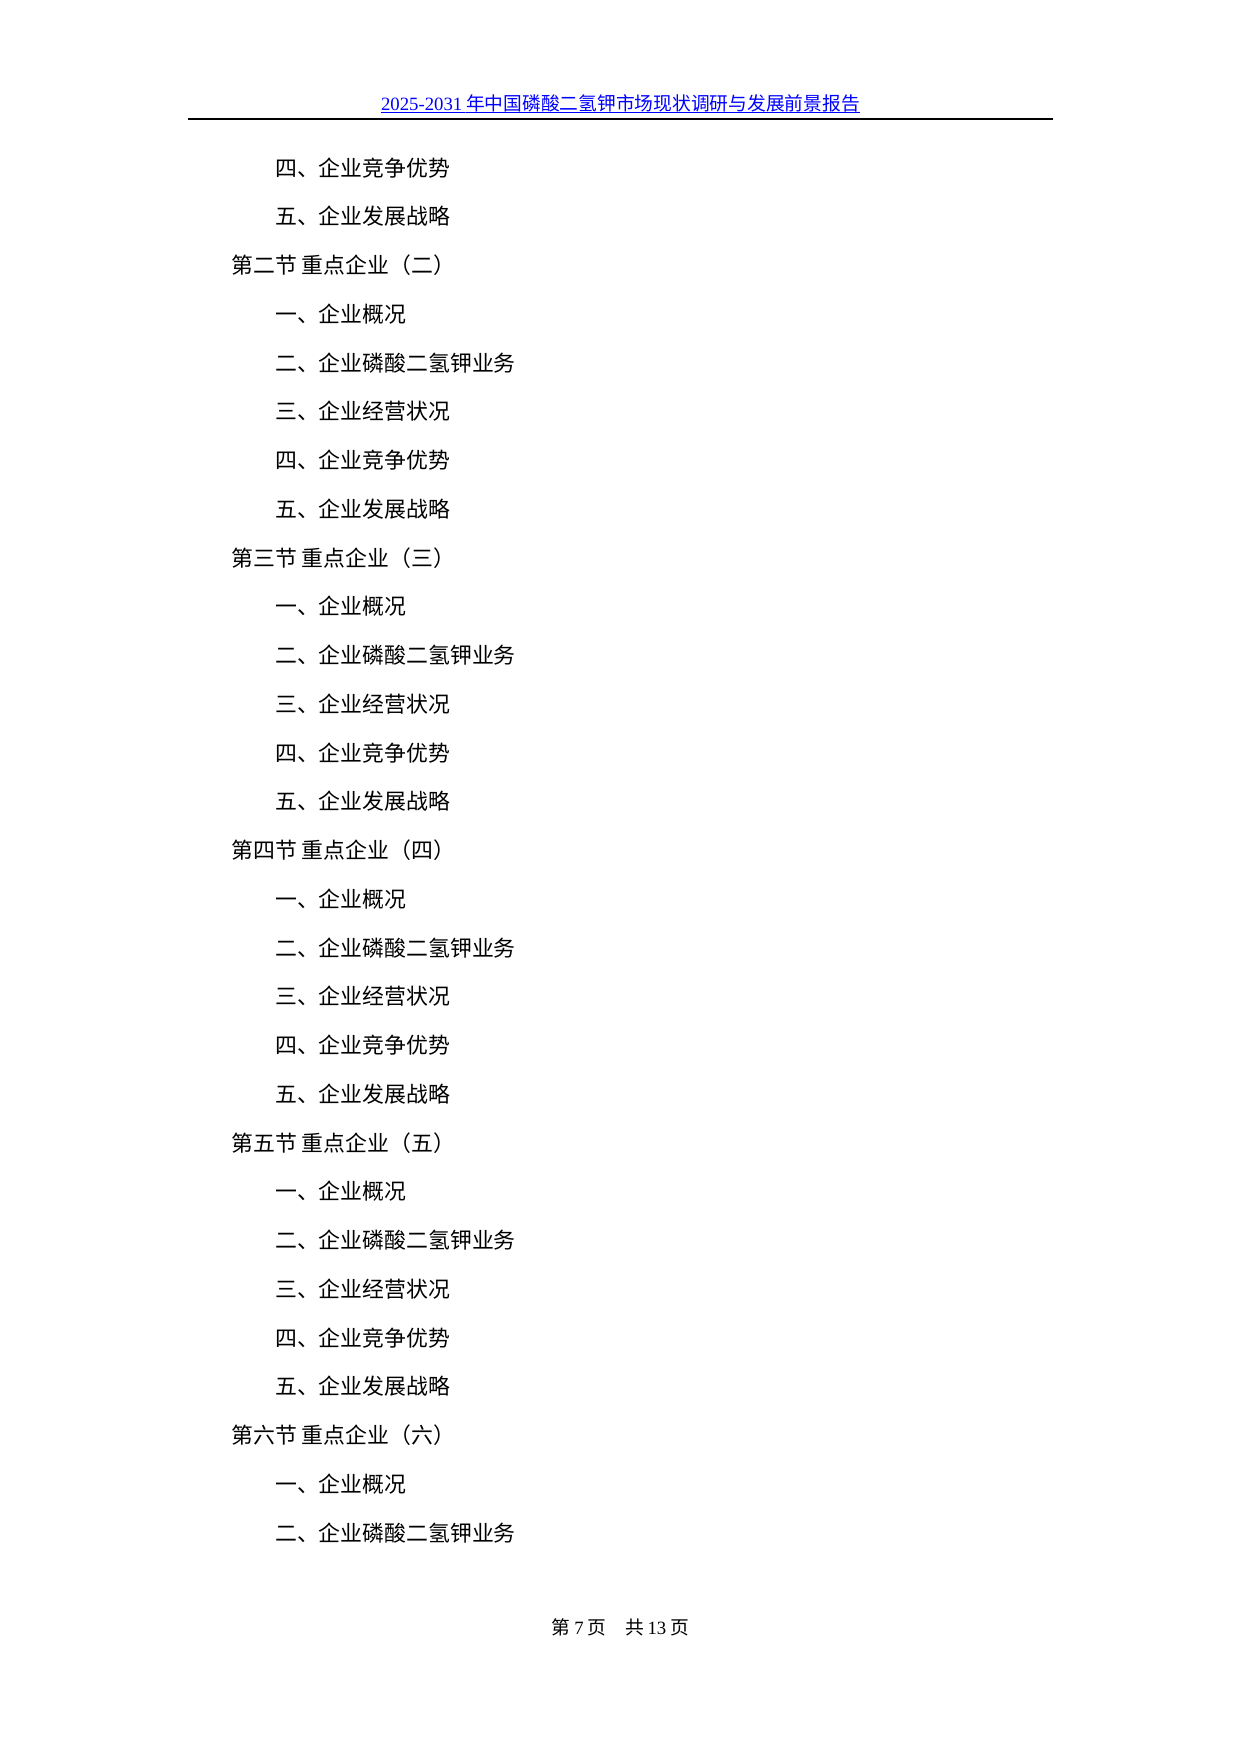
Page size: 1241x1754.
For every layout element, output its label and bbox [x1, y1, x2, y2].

text [187, 150, 1053, 1548]
